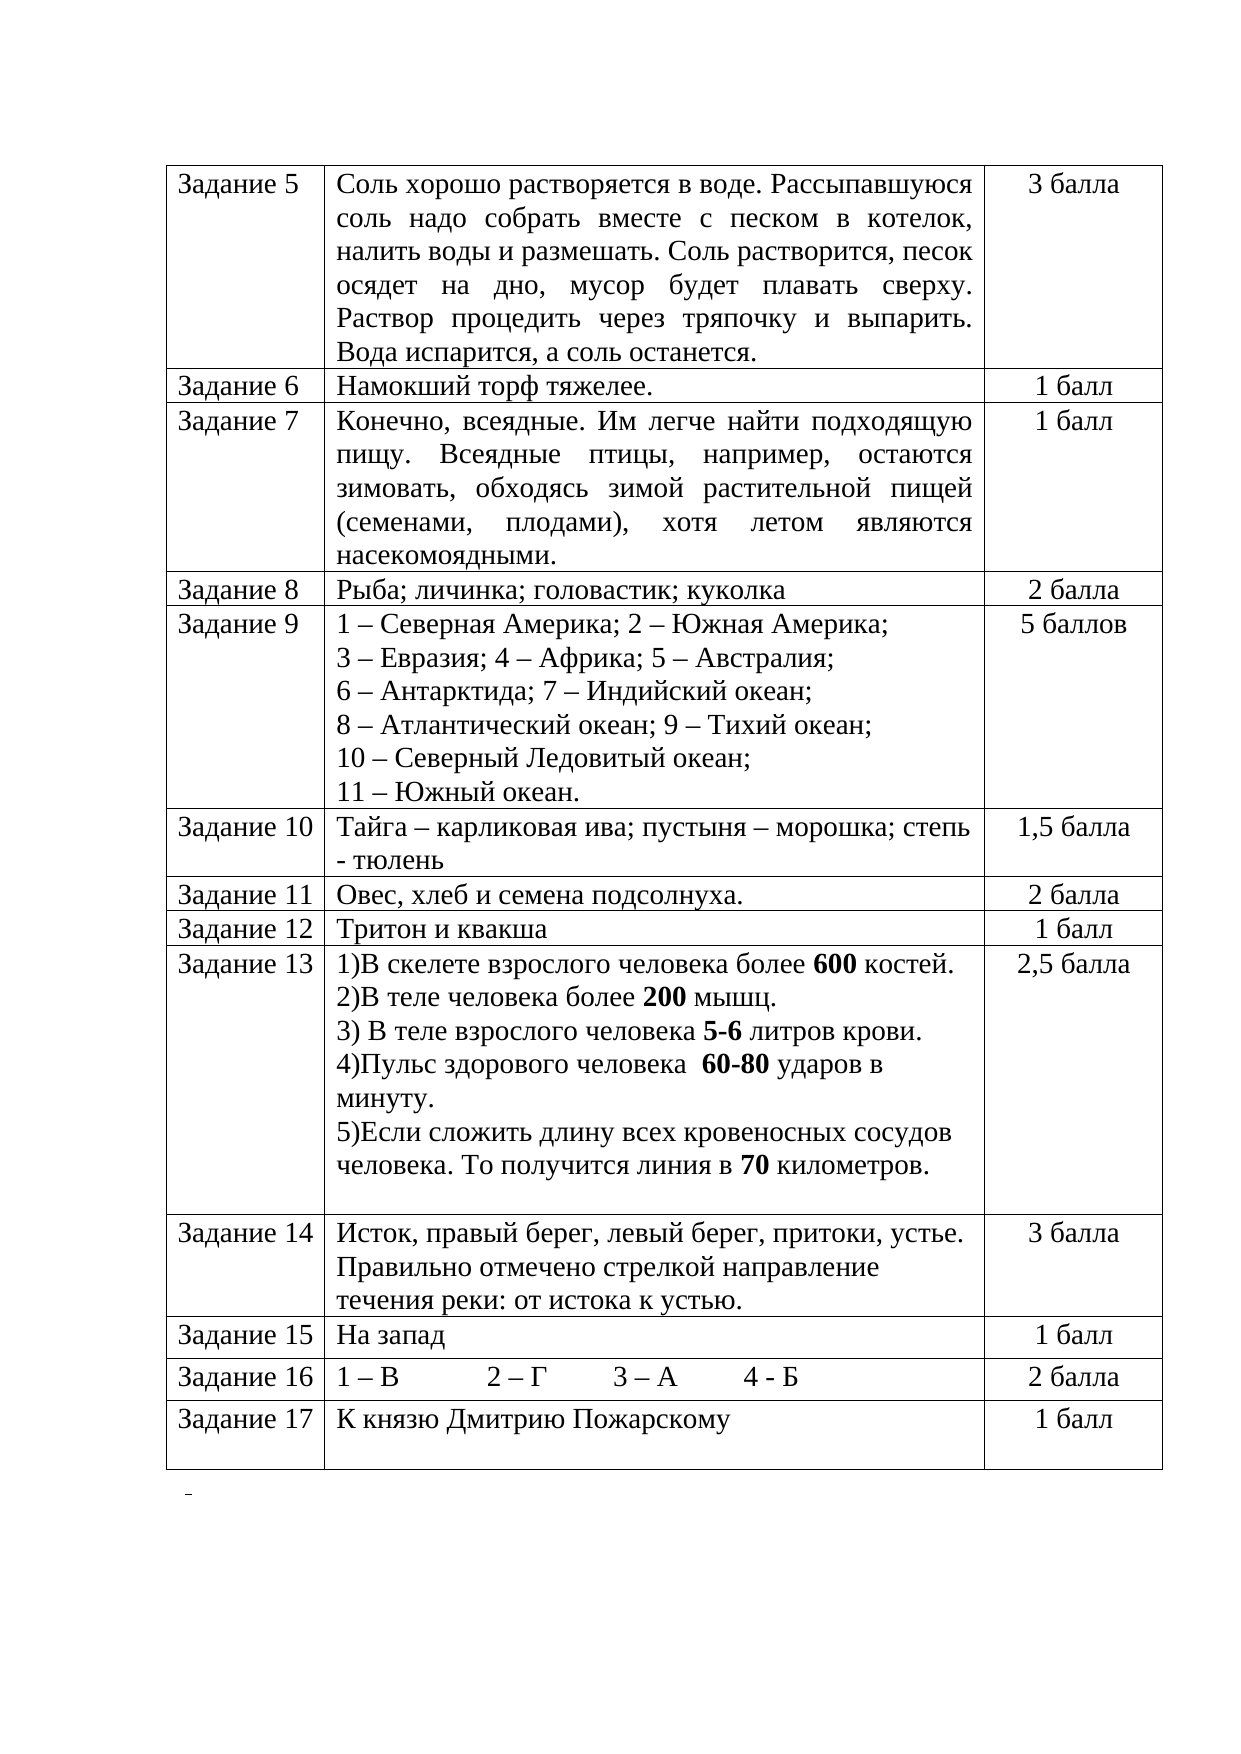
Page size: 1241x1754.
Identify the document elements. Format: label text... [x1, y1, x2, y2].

table_cell 1 – Северная Америка; 2 – Южная Америка; 3 – Евразия; 4 – Африка; 5 – Австралия; 6 – Антарктида; 7 – Индийский океан; 8 – Атлантический океан; 9 – Тихий океан; 10 – Северный Ледовитый океан; 11 – Южный океан. [325, 606, 984, 808]
table_cell 1 балл [985, 911, 1162, 945]
table_cell Рыба; личинка; головастик; куколка [325, 572, 984, 605]
table_cell 5 баллов [985, 606, 1162, 808]
table_cell К князю Дмитрию Пожарскому [325, 1401, 984, 1468]
table_cell Задание 13 [167, 946, 324, 1214]
table_header Соль хорошо растворяется в воде. Рассыпавшуюся соль надо собрать вместе с песком в котелок, налить воды и размешать. Соль растворится, песок осядет на дно, мусор будет плавать сверху. Раствор процедить через тряпочку и выпарить. Вода испарится, а соль останется. [325, 166, 984, 367]
table_cell Задание 10 [167, 809, 324, 876]
table_cell Исток, правый берег, левый берег, притоки, устье. Правильно отмечено стрелкой направление течения реки: от истока к устью. [325, 1215, 984, 1316]
table_cell 1 балл [985, 403, 1162, 571]
table_cell Задание 17 [167, 1401, 324, 1468]
table_cell Задание 14 [167, 1215, 324, 1316]
table_cell Задание 9 [167, 606, 324, 808]
table_cell Задание 15 [167, 1317, 324, 1358]
table_cell 1,5 балла [985, 809, 1162, 876]
table_cell 1)В скелете взрослого человека более 600 костей. 2)В теле человека более 200 мышц. 3) В теле взрослого человека 5-6 литров крови. 4)Пульс здорового человека 60-80 ударов в минуту. 5)Если сложить длину всех кровеносных сосудов человека. То получится линия в 70 километров. [325, 946, 984, 1214]
table_cell 1 – В 2 – Г 3 – А 4 - Б [325, 1359, 984, 1400]
table_cell 2 балла [985, 877, 1162, 910]
table_cell Тритон и квакша [325, 911, 984, 945]
table_header 3 балла [985, 166, 1162, 367]
table_cell Намокший торф тяжелее. [325, 369, 984, 402]
table_cell 1 балл [985, 1401, 1162, 1468]
table_cell Задание 12 [167, 911, 324, 945]
table_cell Овес, хлеб и семена подсолнуха. [325, 877, 984, 910]
table_cell 3 балла [985, 1215, 1162, 1316]
table_cell 2 балла [985, 572, 1162, 605]
table_cell Задание 8 [167, 572, 324, 605]
table_cell 2,5 балла [985, 946, 1162, 1214]
table_cell Тайга – карликовая ива; пустыня – морошка; степь - тюлень [325, 809, 984, 876]
table_cell 1 балл [985, 369, 1162, 402]
table_cell Задание 6 [167, 369, 324, 402]
table_cell 1 балл [985, 1317, 1162, 1358]
table_cell На запад [325, 1317, 984, 1358]
table_cell 2 балла [985, 1359, 1162, 1400]
table_cell Задание 7 [167, 403, 324, 571]
table_cell Конечно, всеядные. Им легче найти подходящую пищу. Всеядные птицы, например, остаются зимовать, обходясь зимой растительной пищей (семенами, плодами), хотя летом являются насекомоядными. [325, 403, 984, 571]
table_cell Задание 16 [167, 1359, 324, 1400]
table_cell Задание 11 [167, 877, 324, 910]
table_header Задание 5 [167, 166, 324, 367]
